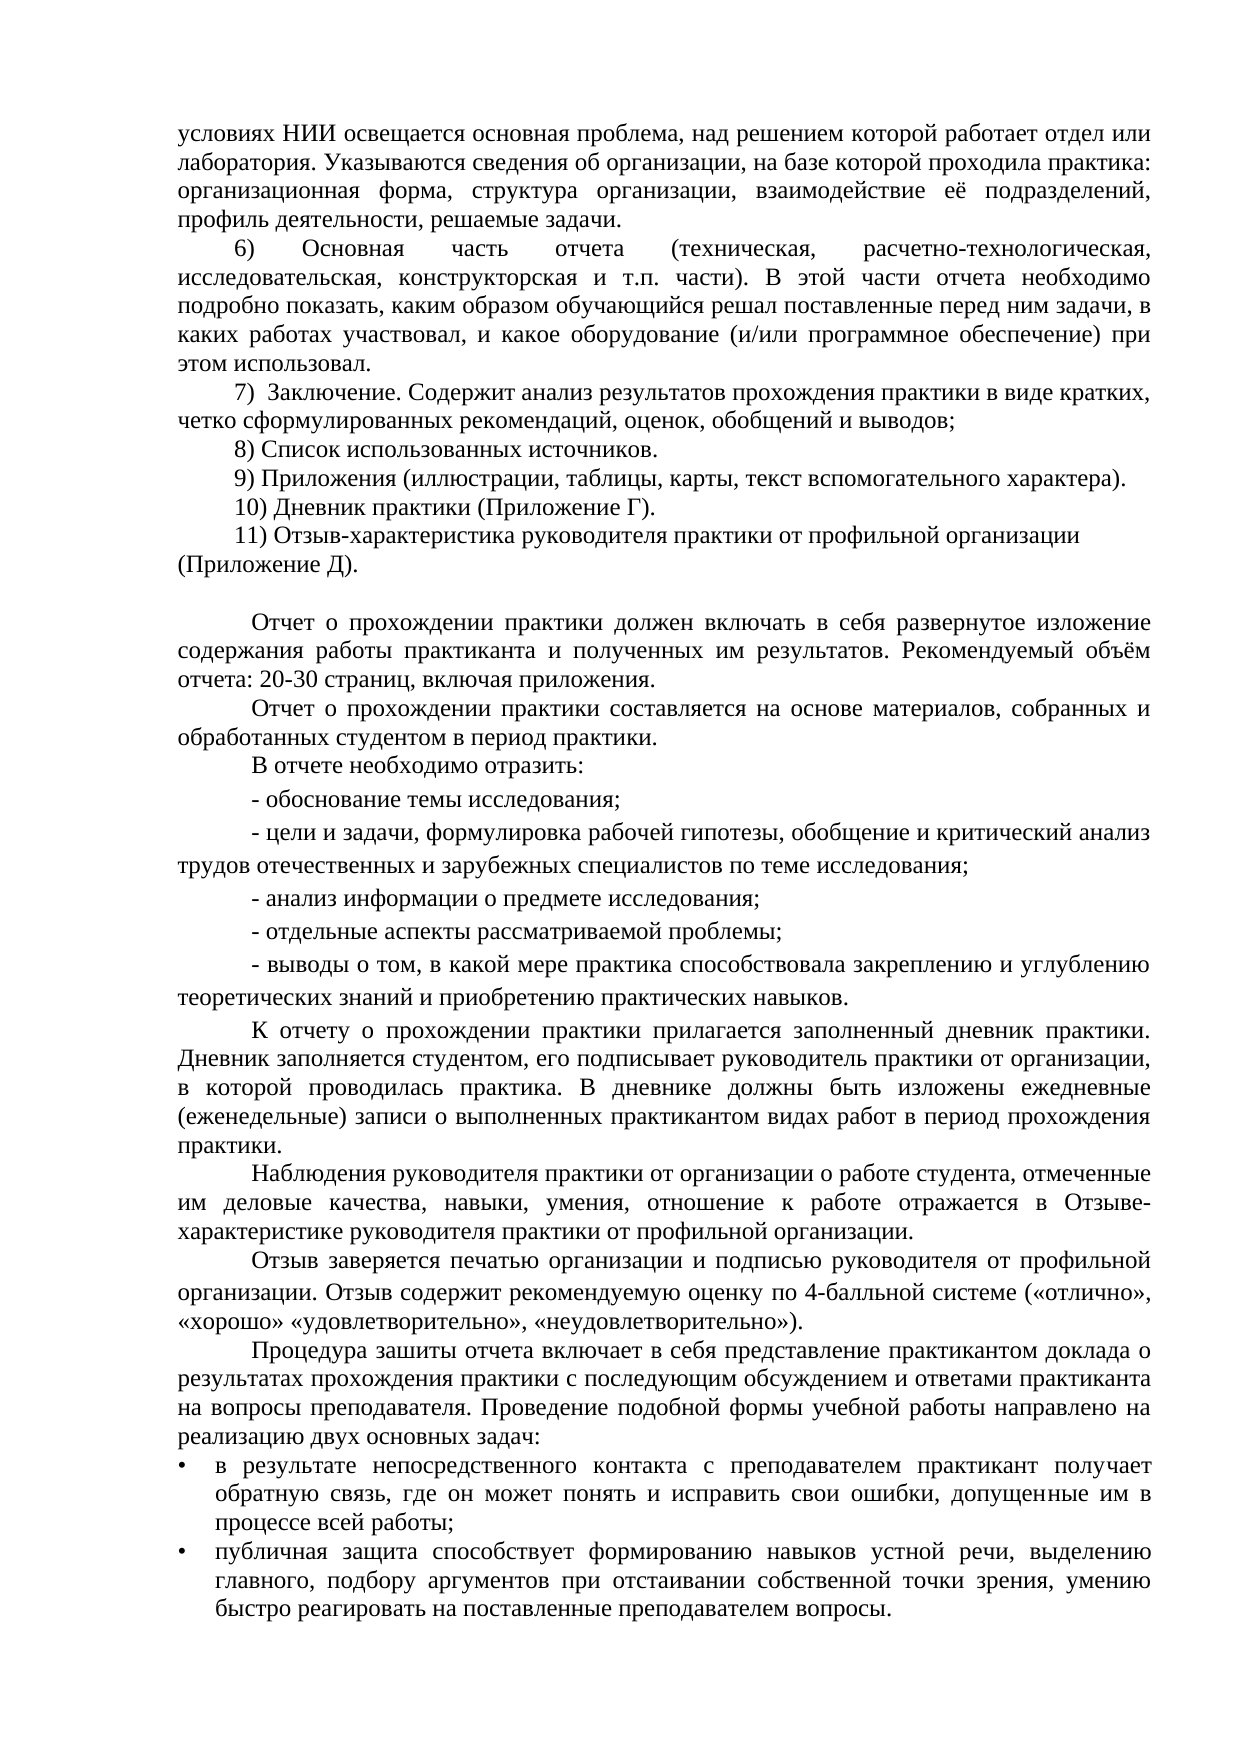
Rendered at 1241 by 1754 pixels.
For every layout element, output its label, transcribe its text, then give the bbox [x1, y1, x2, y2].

text 8) Список использованных источников. [177, 434, 1152, 463]
text - обоснование темы исследования; [177, 784, 1152, 812]
text • в результате непосредственного контакта с преподавателем практикант получает обратную связь, где он может понять и исправить свои ошибки, допущенные им в процессе всей работы; [177, 1450, 1152, 1536]
text • публичная защита способствует формированию навыков устной речи, выделению главного, подбору аргументов при отстаивании собственной точки зрения, умению быстро реагировать на поставленные преподавателем вопросы. [177, 1536, 1152, 1622]
text К отчету о прохождении практики прилагается заполненный дневник практики. Дневник заполняется студентом, его подписывает руководитель практики от организации, в которой проводилась практика. В дневнике должны быть изложены ежедневные (еженедельные) записи о выполненных практикантом видах работ в период прохождения практики. [177, 1015, 1152, 1158]
text - выводы о том, в какой мере практика способствовала закреплению и углублению теоретических знаний и приобретению практических навыков. [177, 949, 1152, 1011]
text 7) Заключение. Содержит анализ результатов прохождения практики в виде кратких, четко сформулированных рекомендаций, оценок, обобщений и выводов; [177, 377, 1152, 434]
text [177, 118, 1152, 233]
text - цели и задачи, формулировка рабочей гипотезы, обобщение и критический анализ трудов отечественных и зарубежных специалистов по теме исследования; [177, 817, 1152, 878]
text 11) Отзыв-характеристика руководителя практики от профильной организации (Приложение Д). [177, 521, 1152, 578]
text Отзыв заверяется печатью организации и подписью руководителя от профильной организации. Отзыв содержит рекомендуемую оценку по 4-балльной системе («отлично», «хорошо» «удовлетворительно», «неудовлетворительно»). [177, 1245, 1152, 1335]
text Процедура зашиты отчета включает в себя представление практикантом доклада о результатах прохождения практики с последующим обсуждением и ответами практиканта на вопросы преподавателя. Проведение подобной формы учебной работы направлено на реализацию двух основных задач: [177, 1335, 1152, 1450]
text - отдельные аспекты рассматриваемой проблемы; [177, 916, 1152, 944]
text Наблюдения руководителя практики от организации о работе студента, отмеченные им деловые качества, навыки, умения, отношение к работе отражается в Отзыве-характеристике руководителя практики от профильной организации. [177, 1158, 1152, 1245]
text Отчет о прохождении практики должен включать в себя развернутое изложение содержания работы практиканта и полученных им результатов. Рекомендуемый объём отчета: 20-30 страниц, включая приложения. [177, 607, 1152, 693]
text 6) Основная часть отчета (техническая, расчетно-технологическая, исследовательская, конструкторская и т.п. части). В этой части отчета необходимо подробно показать, каким образом обучающийся решал поставленные перед ним задачи, в каких работах участвовал, и какое оборудование (и/или программное обеспечение) при этом использовал. [177, 233, 1152, 377]
text В отчете необходимо отразить: [177, 751, 1152, 779]
text 9) Приложения (иллюстрации, таблицы, карты, текст вспомогательного характера). [177, 463, 1152, 492]
text 10) Дневник практики (Приложение Г). [177, 492, 1152, 521]
text - анализ информации о предмете исследования; [177, 883, 1152, 911]
text Отчет о прохождении практики составляется на основе материалов, собранных и обработанных студентом в период практики. [177, 693, 1152, 751]
